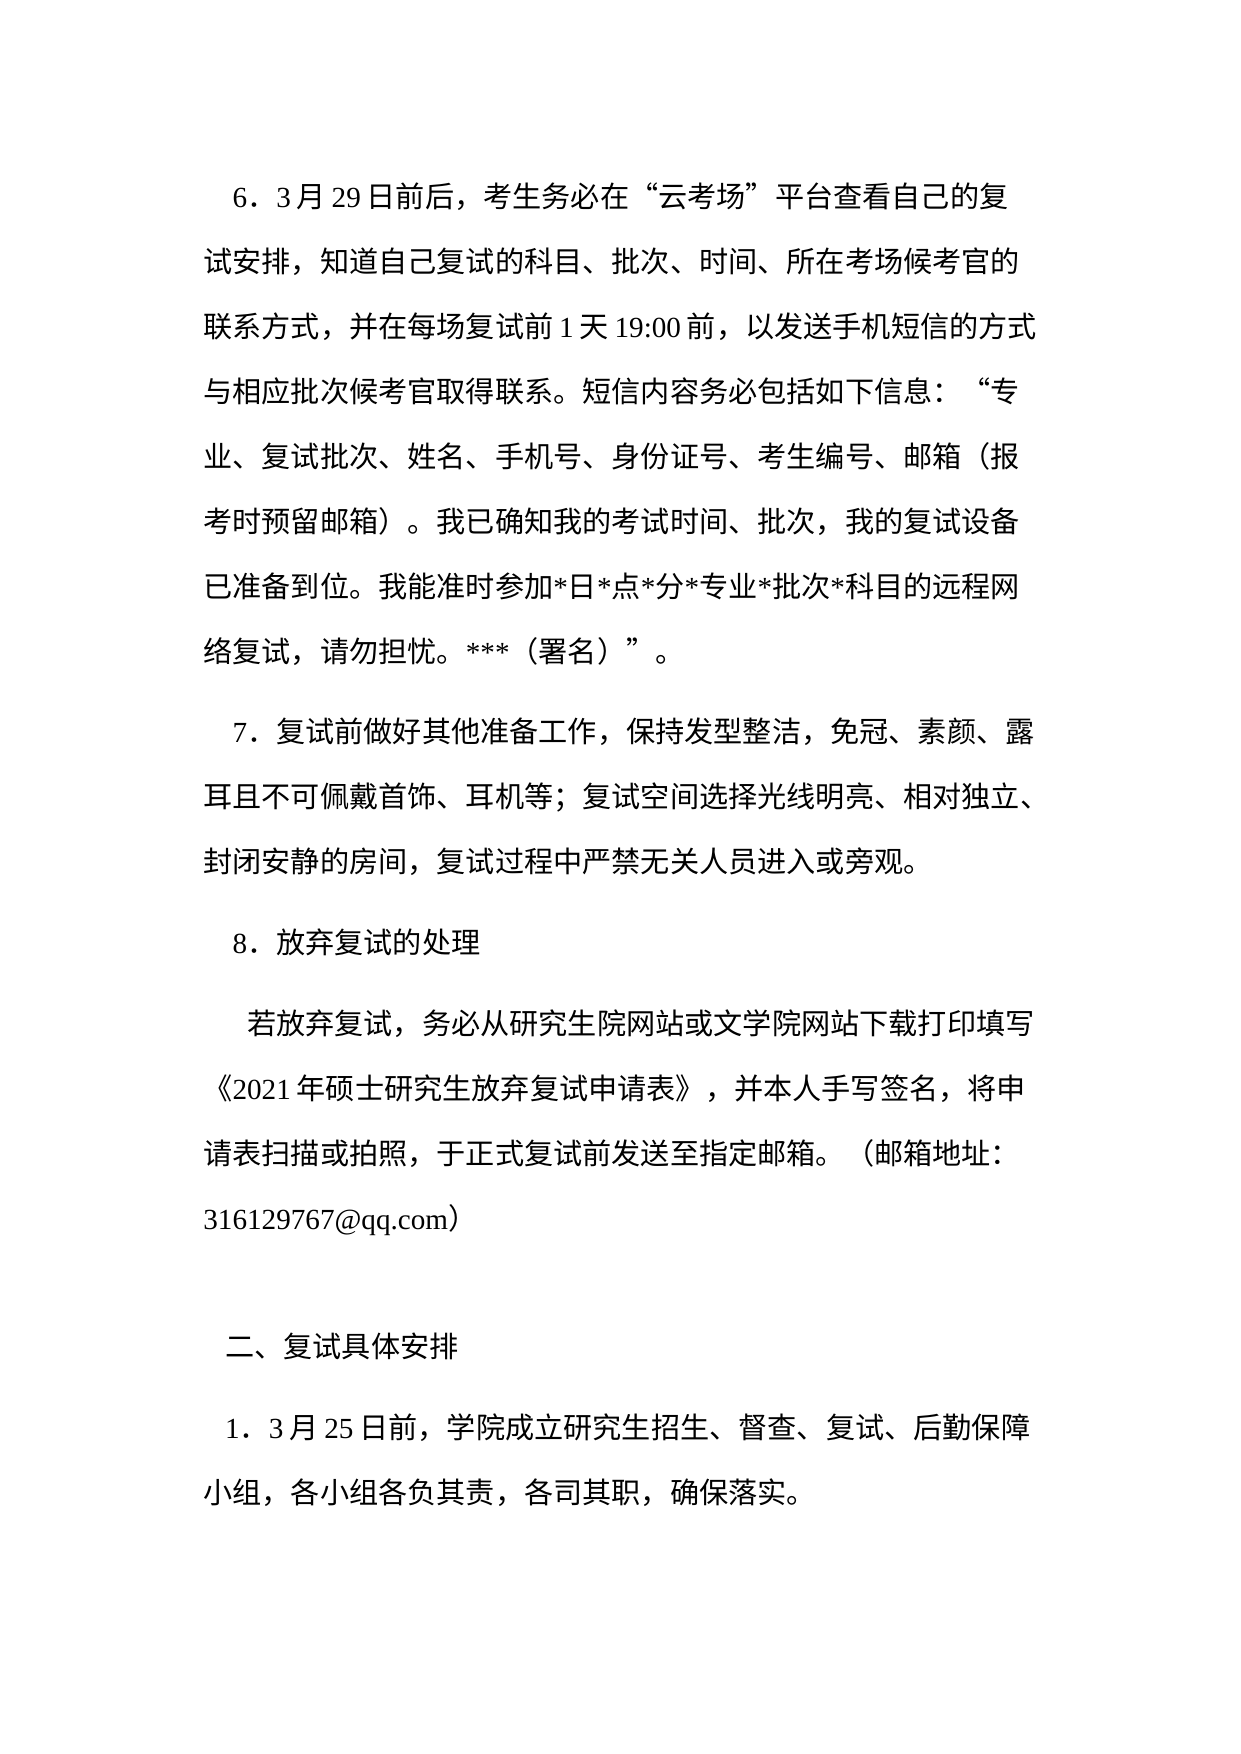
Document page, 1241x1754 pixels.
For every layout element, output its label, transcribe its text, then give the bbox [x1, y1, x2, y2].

text 若放弃复试，务必从研究生院网站或文学院网站下载打印填写《2021年硕士研究生放弃复试申请表》，并本人手写签名，将申请表扫描或拍照，于正式复试前发送至指定邮箱。（邮箱地址：316129767@qq.com） [203, 989, 1037, 1249]
text 1．3月25日前，学院成立研究生招生、督查、复试、后勤保障小组，各小组各负其责，各司其职，确保落实。 [203, 1393, 1037, 1523]
text 6．3月29日前后，考生务必在“云考场”平台查看自己的复试安排，知道自己复试的科目、批次、时间、所在考场候考官的联系方式，并在每场复试前1天19:00前，以发送手机短信的方式与相应批次候考官取得联系。短信内容务必包括如下信息：“专业、复试批次、姓名、手机号、身份证号、考生编号、邮箱（报考时预留邮箱）。我已确知我的考试时间、批次，我的复试设备已准备到位。我能准时参加*日*点*分*专业*批次*科目的远程网络复试，请勿担忧。***（署名）”。 [203, 162, 1037, 682]
text 二、复试具体安排 [203, 1313, 1037, 1378]
text 8．放弃复试的处理 [203, 908, 1037, 973]
text 7．复试前做好其他准备工作，保持发型整洁，免冠、素颜、露耳且不可佩戴首饰、耳机等；复试空间选择光线明亮、相对独立、封闭安静的房间，复试过程中严禁无关人员进入或旁观。 [203, 698, 1037, 893]
